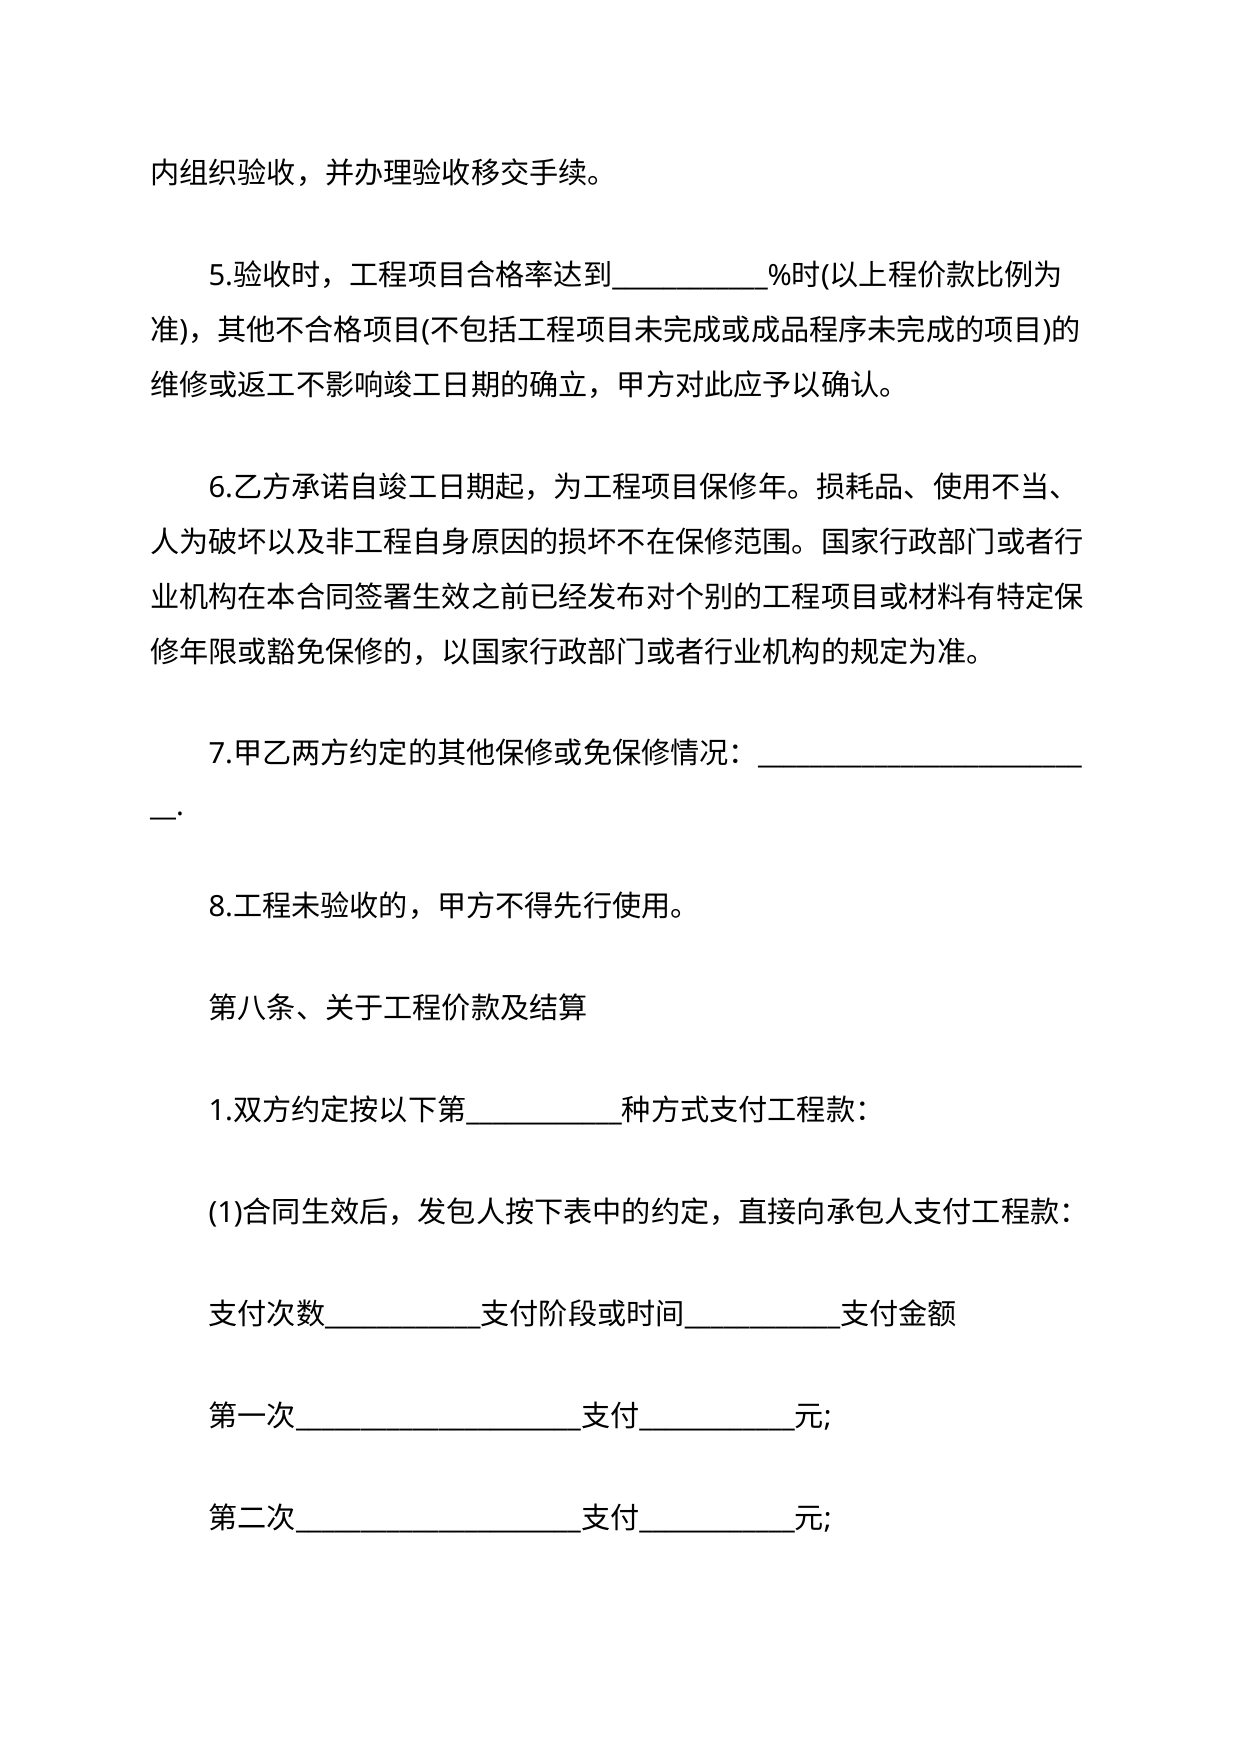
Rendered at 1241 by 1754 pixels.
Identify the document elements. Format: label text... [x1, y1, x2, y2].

text 第二次______________________支付____________元; [150, 1494, 1090, 1537]
text 1.双方约定按以下第____________种方式支付工程款： [150, 1087, 1090, 1129]
text (1)合同生效后，发包人按下表中的约定，直接向承包人支付工程款： [150, 1188, 1090, 1231]
text 7.甲乙两方约定的其他保修或免保修情况：___________________________. [150, 730, 1090, 824]
text 5.验收时，工程项目合格率达到____________%时(以上程价款比例为准)，其他不合格项目(不包括工程项目未完成或成品程序未完成的项目)的维修或返工不影响竣工日期的确立，甲方对此应予以确认。 [150, 252, 1090, 404]
text 支付次数____________支付阶段或时间____________支付金额 [150, 1291, 1090, 1333]
text 第八条、关于工程价款及结算 [150, 985, 1090, 1027]
text 6.乙方承诺自竣工日期起，为工程项目保修年。损耗品、使用不当、人为破坏以及非工程自身原因的损坏不在保修范围。国家行政部门或者行业机构在本合同签署生效之前已经发布对个别的工程项目或材料有特定保修年限或豁免保修的，以国家行政部门或者行业机构的规定为准。 [150, 463, 1090, 671]
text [150, 150, 1090, 192]
text 8.工程未验收的，甲方不得先行使用。 [150, 883, 1090, 925]
text 第一次______________________支付____________元; [150, 1392, 1090, 1435]
